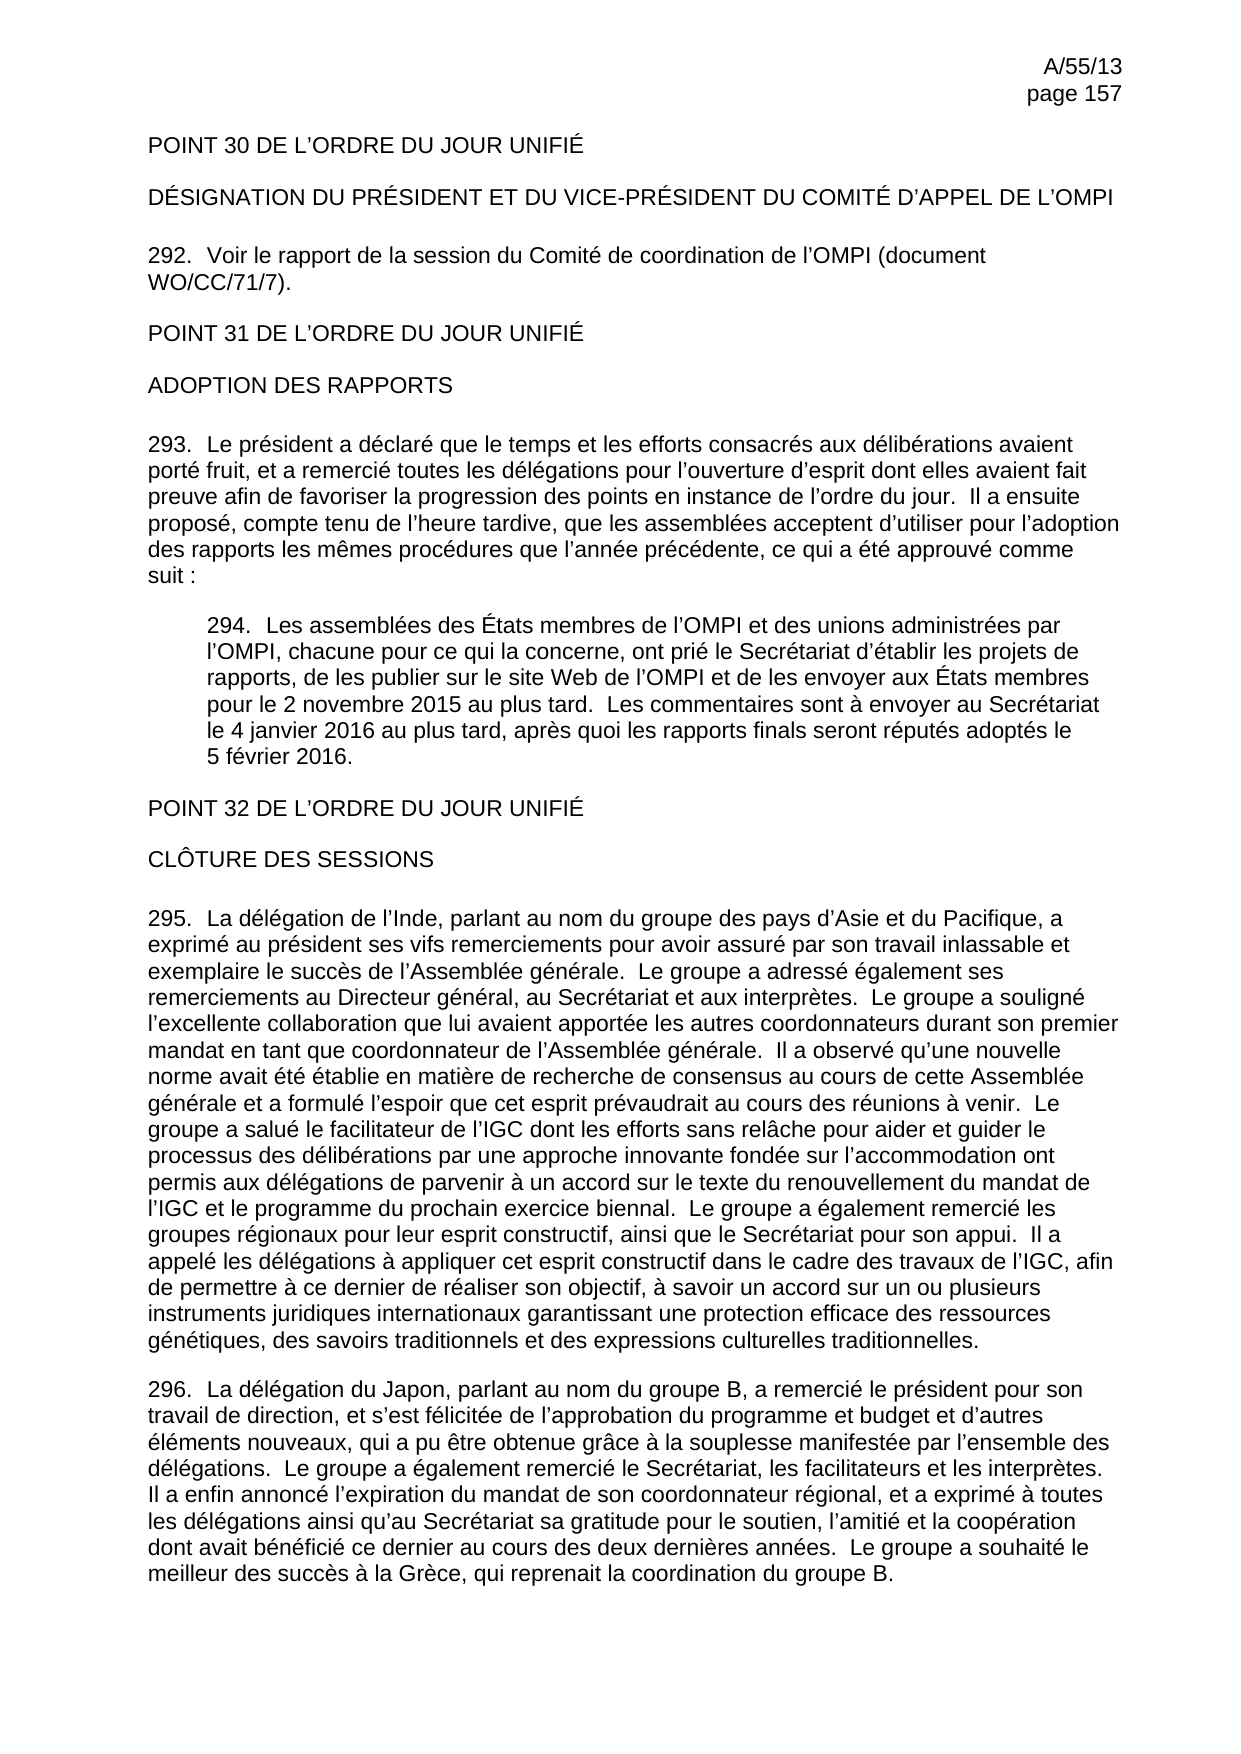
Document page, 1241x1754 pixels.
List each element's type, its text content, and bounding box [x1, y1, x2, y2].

subtitle Point 31 de l’ordre du jour unifié [148, 320, 1122, 347]
text Le président a déclaré que le temps et les efforts consacrés aux délibérations avaient porté fruit, et a remercié toutes les délégations pour l’ouverture d’esprit dont elles avaient fait preuve afin de favoriser la progression des points en instance de l’ordre du jour. Il a ensuite proposé, compte tenu de l’heure tardive, que les assemblées acceptent d’utiliser pour l’adoption des rapports les mêmes procédures que l’année précédente, ce qui a été approuvé comme suit : [148, 431, 1122, 589]
subtitle Point 30 de l’ordre du jour unifié [148, 132, 1122, 158]
subtitle Désignation du président et du vice-président du Comité d’appel de l’OMPI [148, 183, 1122, 210]
subtitle Adoption des rapports [148, 372, 1122, 398]
subtitle Point 32 de l’ordre du jour unifié [148, 795, 1122, 821]
text La délégation de l’Inde, parlant au nom du groupe des pays d’Asie et du Pacifique, a exprimé au président ses vifs remerciements pour avoir assuré par son travail inlassable et exemplaire le succès de l’Assemblée générale. Le groupe a adressé également ses remerciements au Directeur général, au Secrétariat et aux interprètes. Le groupe a souligné l’excellente collaboration que lui avaient apportée les autres coordonnateurs durant son premier mandat en tant que coordonnateur de l’Assemblée générale. Il a observé qu’une nouvelle norme avait été établie en matière de recherche de consensus au cours de cette Assemblée générale et a formulé l’espoir que cet esprit prévaudrait au cours des réunions à venir. Le groupe a salué le facilitateur de l’IGC dont les efforts sans relâche pour aider et guider le processus des délibérations par une approche innovante fondée sur l’accommodation ont permis aux délégations de parvenir à un accord sur le texte du renouvellement du mandat de l’IGC et le programme du prochain exercice biennal. Le groupe a également remercié les groupes régionaux pour leur esprit constructif, ainsi que le Secrétariat pour son appui. Il a appelé les délégations à appliquer cet esprit constructif dans le cadre des travaux de l’IGC, afin de permettre à ce dernier de réaliser son objectif, à savoir un accord sur un ou plusieurs instruments juridiques internationaux garantissant une protection efficace des ressources génétiques, des savoirs traditionnels et des expressions culturelles traditionnelles. [148, 905, 1122, 1353]
subtitle Clôture des sessions [148, 846, 1122, 872]
text Les assemblées des États membres de l’OMPI et des unions administrées par l’OMPI, chacune pour ce qui la concerne, ont prié le Secrétariat d’établir les projets de rapports, de les publier sur le site Web de l’OMPI et de les envoyer aux États membres pour le 2 novembre 2015 au plus tard. Les commentaires sont à envoyer au Secrétariat le 4 janvier 2016 au plus tard, après quoi les rapports finals seront réputés adoptés le 5 février 2016. [207, 612, 1122, 770]
text La délégation du Japon, parlant au nom du groupe B, a remercié le président pour son travail de direction, et s’est félicitée de l’approbation du programme et budget et d’autres éléments nouveaux, qui a pu être obtenue grâce à la souplesse manifestée par l’ensemble des délégations. Le groupe a également remercié le Secrétariat, les facilitateurs et les interprètes. Il a enfin annoncé l’expiration du mandat de son coordonnateur régional, et a exprimé à toutes les délégations ainsi qu’au Secrétariat sa gratitude pour le soutien, l’amitié et la coopération dont avait bénéficié ce dernier au cours des deux dernières années. Le groupe a souhaité le meilleur des succès à la Grèce, qui reprenait la coordination du groupe B. [148, 1376, 1122, 1587]
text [148, 242, 1122, 295]
